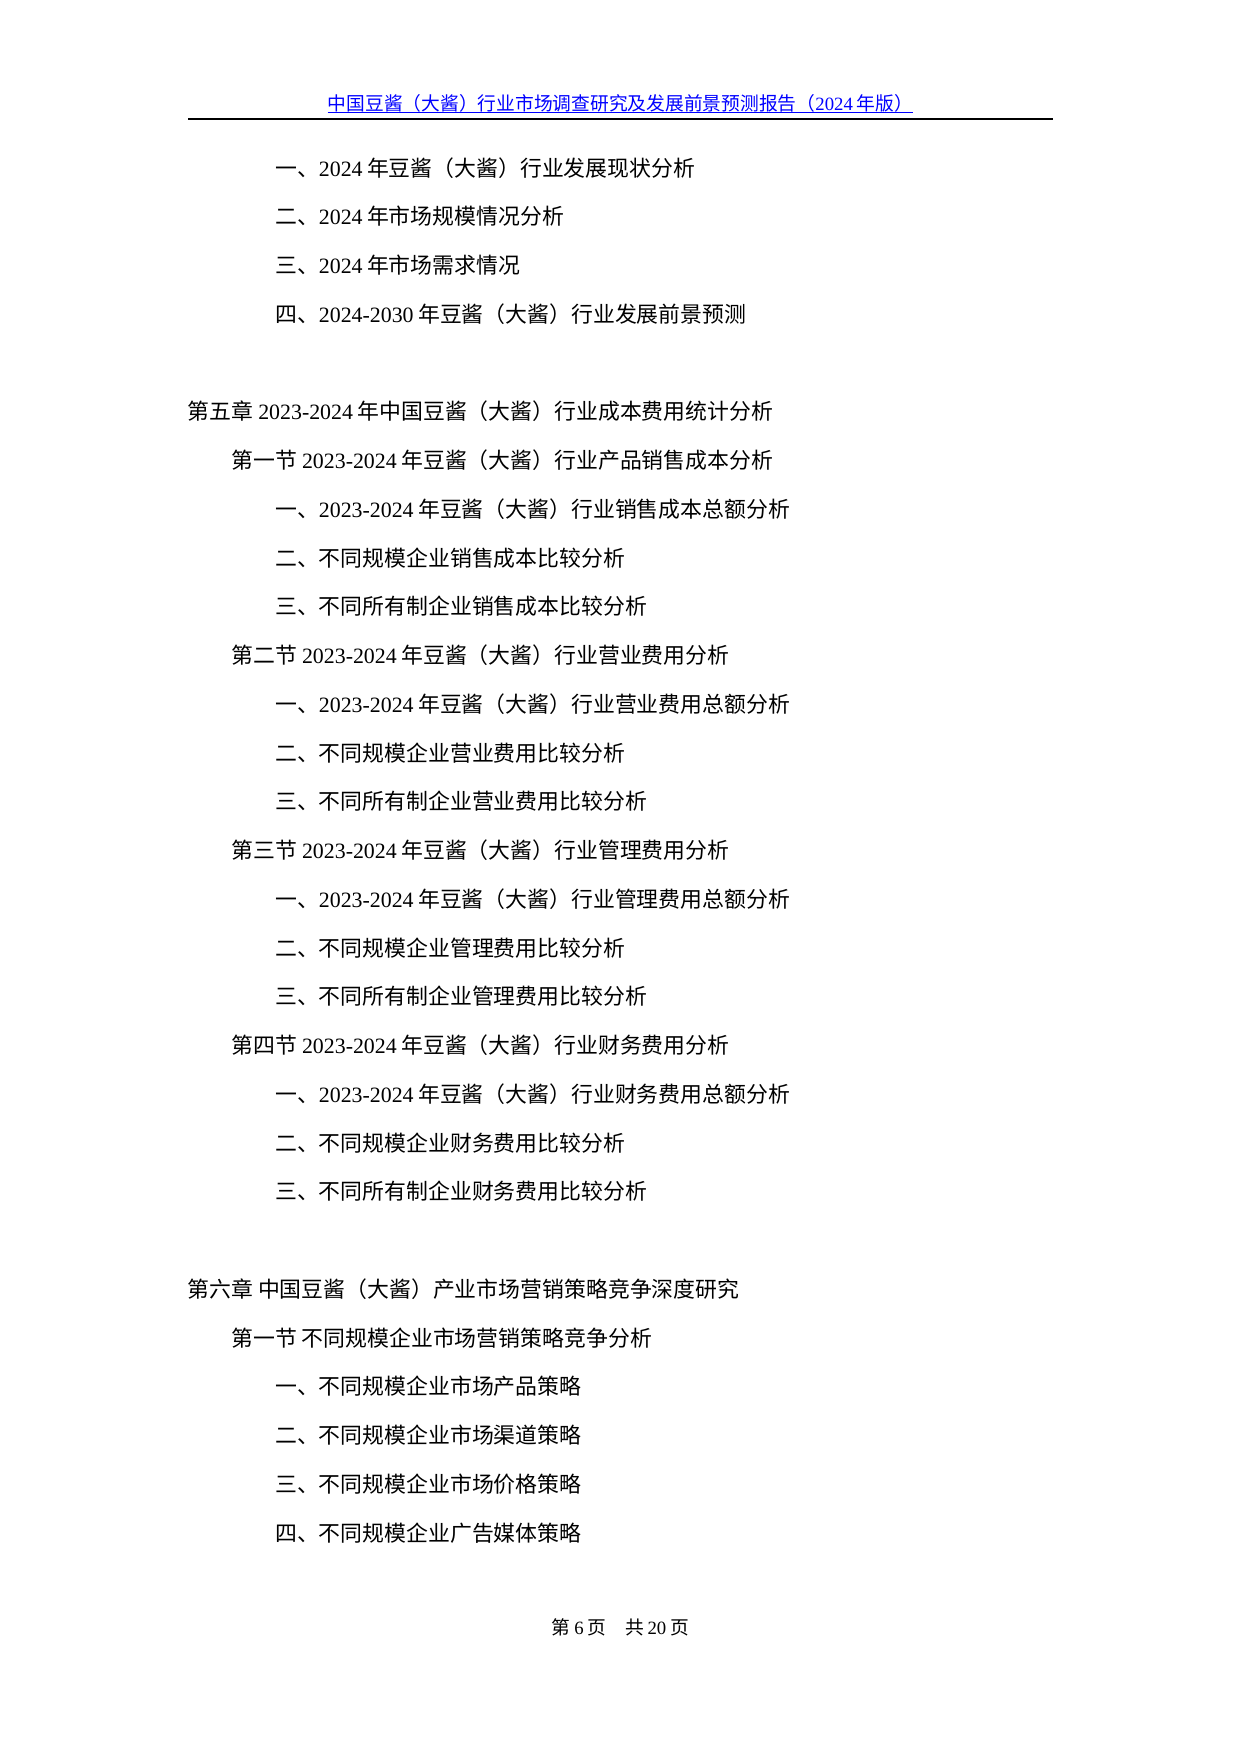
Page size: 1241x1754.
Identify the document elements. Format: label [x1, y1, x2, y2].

text [187, 150, 1053, 1548]
